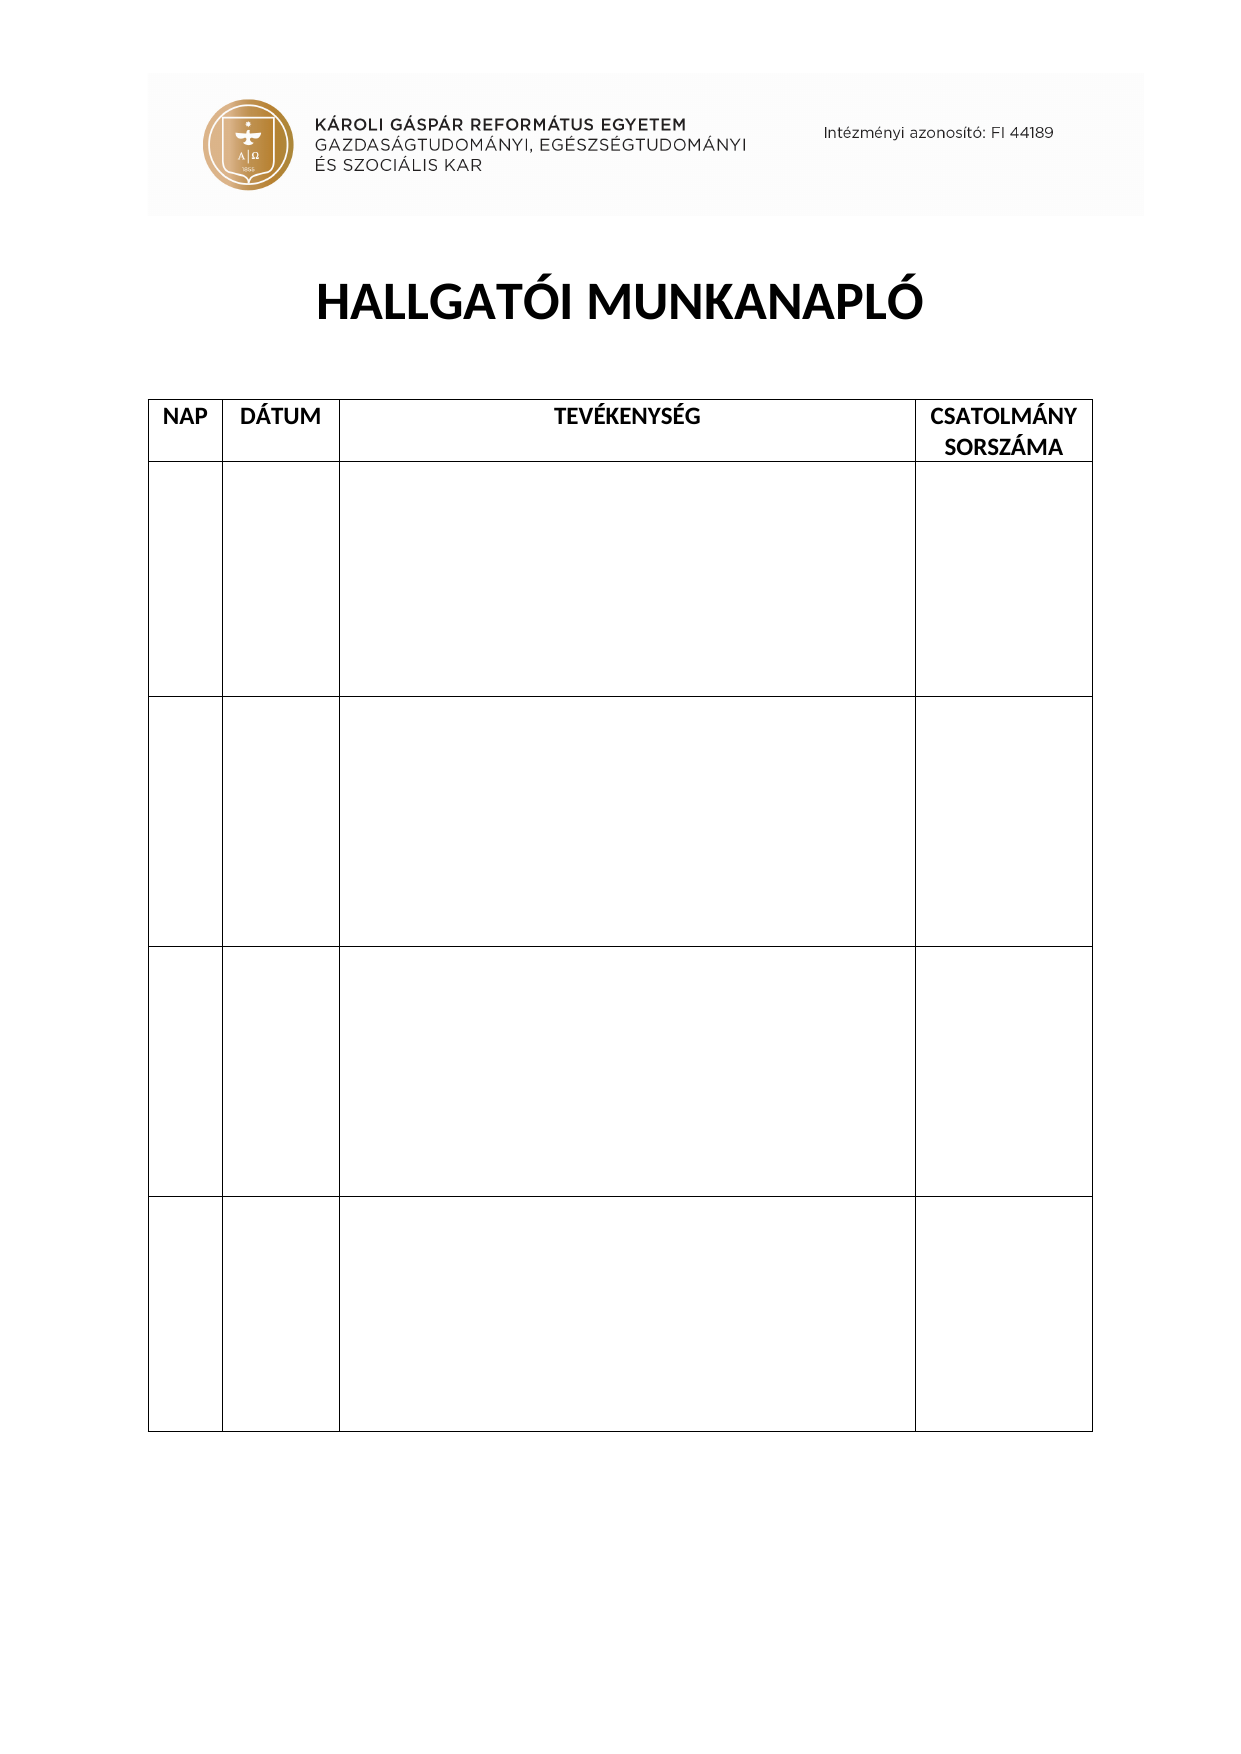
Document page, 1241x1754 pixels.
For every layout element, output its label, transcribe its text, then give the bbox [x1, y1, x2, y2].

table_cell [340, 697, 915, 946]
table_cell [223, 462, 339, 696]
table_cell [916, 1197, 1092, 1431]
table_header NAP [149, 400, 222, 461]
table_header CSATOLMÁNY SORSZÁMA [916, 400, 1092, 461]
table_cell [149, 1197, 222, 1431]
table_cell [916, 462, 1092, 696]
table_cell [149, 947, 222, 1196]
table_cell [916, 947, 1092, 1196]
table_cell [223, 947, 339, 1196]
table_cell [223, 697, 339, 946]
table_header DÁTUM [223, 400, 339, 461]
table_cell [916, 697, 1092, 946]
table_cell [223, 1197, 339, 1431]
table_cell [340, 947, 915, 1196]
text HALLGATÓI MUNKANAPLÓ [148, 267, 1093, 333]
table_cell [149, 697, 222, 946]
table_header TEVÉKENYSÉG [340, 400, 915, 461]
picture [147, 73, 1144, 216]
table_cell [340, 1197, 915, 1431]
table_cell [149, 462, 222, 696]
table_cell [340, 462, 915, 696]
